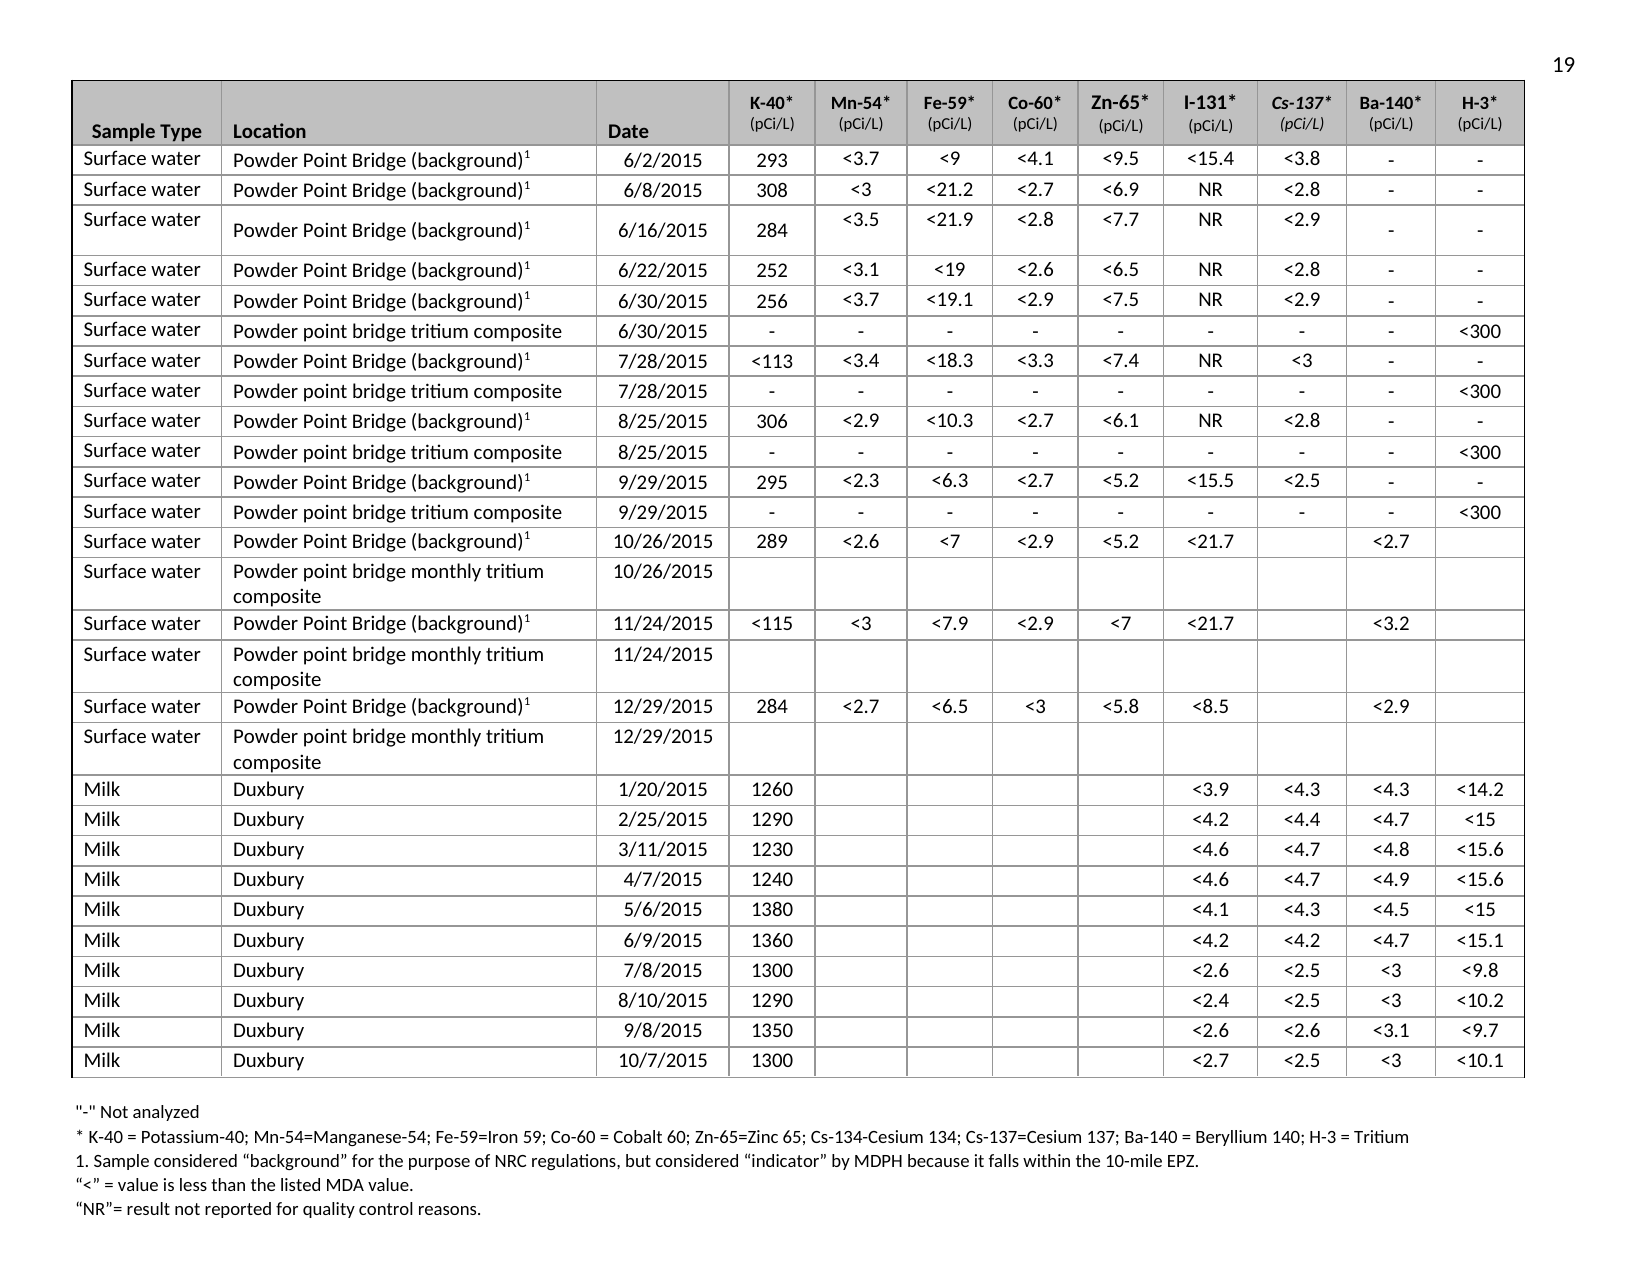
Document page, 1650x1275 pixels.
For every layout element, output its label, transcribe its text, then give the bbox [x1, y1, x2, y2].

table_cell - [1436, 256, 1524, 285]
table_cell Powder Point Bridge (background)1 [222, 528, 596, 557]
table_cell <300 [1436, 498, 1524, 526]
table_cell 9/29/2015 [597, 498, 728, 526]
table_cell [816, 927, 906, 956]
table_cell - [1164, 377, 1257, 406]
table_cell - [730, 377, 814, 406]
table_cell - [1347, 146, 1435, 174]
table_cell <2.9 [1258, 206, 1346, 254]
table_cell <2.8 [1258, 176, 1346, 204]
table_cell [730, 641, 814, 692]
table_cell <7 [908, 528, 992, 557]
table_cell <3.4 [816, 347, 906, 375]
table_cell 306 [730, 407, 814, 436]
table_cell <2.6 [1164, 957, 1257, 986]
table_cell [993, 927, 1077, 956]
table_cell <2.4 [1164, 987, 1257, 1016]
table_cell 10/7/2015 [597, 1048, 728, 1076]
table_cell Surface water [73, 377, 221, 406]
table_cell 6/30/2015 [597, 286, 728, 315]
table_cell [1079, 927, 1163, 956]
table_cell Powder Point Bridge (background)1 [222, 468, 596, 496]
table_cell <19 [908, 256, 992, 285]
table_cell [730, 723, 814, 774]
table_cell <7.7 [1079, 206, 1163, 254]
table_cell <3.7 [816, 146, 906, 174]
table_cell <6.5 [908, 693, 992, 722]
table_cell Surface water [73, 498, 221, 526]
table_cell 1230 [730, 836, 814, 865]
table_cell Duxbury [222, 897, 596, 925]
table_cell - [908, 317, 992, 345]
table_cell Surface water [73, 558, 221, 609]
table_cell - [730, 437, 814, 466]
table_cell - [1079, 498, 1163, 526]
table_cell [993, 723, 1077, 774]
table_cell <4.3 [1258, 897, 1346, 925]
table_cell Surface water [73, 256, 221, 285]
table_cell 6/8/2015 [597, 176, 728, 204]
table_cell [993, 641, 1077, 692]
table_cell - [1347, 347, 1435, 375]
table_cell [1436, 641, 1524, 692]
table_cell 8/10/2015 [597, 987, 728, 1016]
table_cell Surface water [73, 347, 221, 375]
table_cell Powder Point Bridge (background)1 [222, 146, 596, 174]
table_cell [1079, 558, 1163, 609]
table_cell NR [1164, 407, 1257, 436]
table_cell [1079, 1018, 1163, 1046]
table_cell [908, 897, 992, 925]
table_cell - [993, 498, 1077, 526]
table_cell <2.9 [993, 286, 1077, 315]
table_cell [1079, 836, 1163, 865]
table_cell <8.5 [1164, 693, 1257, 722]
table_cell <3.1 [816, 256, 906, 285]
table_cell - [1079, 437, 1163, 466]
table_cell [816, 806, 906, 835]
table_cell <4.2 [1164, 806, 1257, 835]
table_cell <15.6 [1436, 836, 1524, 865]
table_cell Duxbury [222, 1018, 596, 1046]
table_cell Surface water [73, 146, 221, 174]
table_cell Powder Point Bridge (background)1 [222, 206, 596, 254]
table_cell 11/24/2015 [597, 611, 728, 639]
table_cell <21.2 [908, 176, 992, 204]
table_cell [993, 776, 1077, 804]
table_header I-131* (pCi/L) [1164, 81, 1257, 144]
table_cell [1258, 528, 1346, 557]
table_cell <300 [1436, 317, 1524, 345]
table_cell <15.1 [1436, 927, 1524, 956]
table_cell 9/29/2015 [597, 468, 728, 496]
table_cell 1240 [730, 867, 814, 895]
table_cell <4.5 [1347, 897, 1435, 925]
table_cell [908, 836, 992, 865]
table_cell 289 [730, 528, 814, 557]
table_cell [816, 723, 906, 774]
table_cell <2.5 [1258, 957, 1346, 986]
table_cell <4.7 [1258, 836, 1346, 865]
table_cell Surface water [73, 407, 221, 436]
table_cell Surface water [73, 723, 221, 774]
table_cell <3 [1258, 347, 1346, 375]
table_cell Powder Point Bridge (background)1 [222, 176, 596, 204]
table_cell [1436, 558, 1524, 609]
table_cell [1164, 723, 1257, 774]
table_cell <2.8 [1258, 256, 1346, 285]
table_cell [816, 1018, 906, 1046]
table_cell 12/29/2015 [597, 723, 728, 774]
table_cell - [1347, 437, 1435, 466]
table_cell 7/28/2015 [597, 377, 728, 406]
table_cell [1436, 723, 1524, 774]
table_cell 7/28/2015 [597, 347, 728, 375]
table_header Fe-59* (pCi/L) [908, 81, 992, 144]
table_cell - [1258, 498, 1346, 526]
table_cell [908, 1018, 992, 1046]
table_cell - [1347, 407, 1435, 436]
table_cell [993, 1048, 1077, 1076]
table_cell - [908, 437, 992, 466]
table_cell <3.8 [1258, 146, 1346, 174]
table_cell <10.2 [1436, 987, 1524, 1016]
table_cell <3.3 [993, 347, 1077, 375]
table_cell [1079, 806, 1163, 835]
table_cell <2.6 [1258, 1018, 1346, 1046]
table_cell - [1347, 176, 1435, 204]
table_cell Surface water [73, 437, 221, 466]
table_cell Surface water [73, 693, 221, 722]
table_cell [1258, 558, 1346, 609]
table_cell <2.7 [993, 468, 1077, 496]
table_cell <2.8 [1258, 407, 1346, 436]
table_cell Duxbury [222, 806, 596, 835]
table_cell [993, 897, 1077, 925]
table_cell - [1164, 498, 1257, 526]
table_cell [1079, 1048, 1163, 1076]
table_cell <15 [1436, 897, 1524, 925]
table_cell <15.6 [1436, 867, 1524, 895]
table_header H-3* (pCi/L) [1436, 81, 1524, 144]
table_cell <2.7 [993, 176, 1077, 204]
table_cell NR [1164, 256, 1257, 285]
table_cell 7/8/2015 [597, 957, 728, 986]
table_cell 6/30/2015 [597, 317, 728, 345]
table_cell Powder point bridge monthly tritium composite [222, 558, 596, 609]
table_cell [1079, 987, 1163, 1016]
table_cell <2.7 [1347, 528, 1435, 557]
table_cell <5.2 [1079, 528, 1163, 557]
table_cell <2.5 [1258, 987, 1346, 1016]
table_cell Surface water [73, 468, 221, 496]
table_cell <2.9 [816, 407, 906, 436]
table_cell <7.9 [908, 611, 992, 639]
table_cell - [1436, 347, 1524, 375]
table_cell Milk [73, 1048, 221, 1076]
table_cell 12/29/2015 [597, 693, 728, 722]
table_cell Duxbury [222, 1048, 596, 1076]
table_cell NR [1164, 286, 1257, 315]
table_cell Surface water [73, 528, 221, 557]
table_cell - [1436, 468, 1524, 496]
table_cell <15.5 [1164, 468, 1257, 496]
table_cell [908, 867, 992, 895]
table_cell <3 [1347, 957, 1435, 986]
table_cell [1436, 611, 1524, 639]
table_cell <21.7 [1164, 611, 1257, 639]
table_cell - [1079, 317, 1163, 345]
table_cell <4.7 [1347, 806, 1435, 835]
table_cell <9 [908, 146, 992, 174]
table_cell Duxbury [222, 927, 596, 956]
table_header Mn-54* (pCi/L) [816, 81, 906, 144]
table_header Ba-140* (pCi/L) [1347, 81, 1435, 144]
table_cell <18.3 [908, 347, 992, 375]
table_cell 1260 [730, 776, 814, 804]
table_cell - [908, 498, 992, 526]
table_cell [816, 641, 906, 692]
table_cell <6.3 [908, 468, 992, 496]
table_cell Milk [73, 897, 221, 925]
table_cell [1079, 957, 1163, 986]
table_header Co-60* (pCi/L) [993, 81, 1077, 144]
table_cell - [1436, 206, 1524, 254]
table_cell <115 [730, 611, 814, 639]
table_cell Milk [73, 867, 221, 895]
table_cell <14.2 [1436, 776, 1524, 804]
table_cell <4.7 [1347, 927, 1435, 956]
table_cell 1380 [730, 897, 814, 925]
table_cell <4.8 [1347, 836, 1435, 865]
table_cell <9.5 [1079, 146, 1163, 174]
table_cell <4.9 [1347, 867, 1435, 895]
table_cell 284 [730, 693, 814, 722]
table_cell 6/22/2015 [597, 256, 728, 285]
table_cell Duxbury [222, 957, 596, 986]
table_cell Duxbury [222, 776, 596, 804]
table_cell Milk [73, 987, 221, 1016]
table_cell - [816, 317, 906, 345]
table_cell Milk [73, 806, 221, 835]
table_cell Powder point bridge tritium composite [222, 437, 596, 466]
table_cell 5/6/2015 [597, 897, 728, 925]
table_cell [993, 806, 1077, 835]
table_cell 1300 [730, 1048, 814, 1076]
table_cell [1347, 558, 1435, 609]
table_cell [993, 1018, 1077, 1046]
table_cell <3 [816, 611, 906, 639]
table_cell 252 [730, 256, 814, 285]
table_cell <10.3 [908, 407, 992, 436]
table_cell <3 [816, 176, 906, 204]
table_cell 8/25/2015 [597, 407, 728, 436]
table_cell 11/24/2015 [597, 641, 728, 692]
table_cell <2.6 [1164, 1018, 1257, 1046]
table_cell <4.6 [1164, 867, 1257, 895]
table_cell <9.7 [1436, 1018, 1524, 1046]
table_cell 1360 [730, 927, 814, 956]
table_cell [1258, 723, 1346, 774]
table_cell - [1258, 317, 1346, 345]
table_cell [816, 957, 906, 986]
table_cell - [1436, 146, 1524, 174]
table_cell - [730, 498, 814, 526]
table_cell - [1347, 377, 1435, 406]
table_cell - [993, 317, 1077, 345]
table_cell <4.4 [1258, 806, 1346, 835]
table_cell - [993, 437, 1077, 466]
table_cell - [1079, 377, 1163, 406]
table_cell <4.2 [1258, 927, 1346, 956]
table_cell Milk [73, 836, 221, 865]
table_cell [908, 987, 992, 1016]
table_cell [908, 641, 992, 692]
table_cell 256 [730, 286, 814, 315]
table_cell NR [1164, 206, 1257, 254]
table_header Date [597, 81, 728, 144]
table_cell <21.9 [908, 206, 992, 254]
table_cell <3.7 [816, 286, 906, 315]
table_cell [1164, 641, 1257, 692]
table_cell [908, 1048, 992, 1076]
table_cell [816, 836, 906, 865]
table_cell - [1164, 437, 1257, 466]
table_cell <9.8 [1436, 957, 1524, 986]
table_cell 6/2/2015 [597, 146, 728, 174]
table_cell [908, 927, 992, 956]
table_cell <4.2 [1164, 927, 1257, 956]
table_cell <6.9 [1079, 176, 1163, 204]
table_cell - [993, 377, 1077, 406]
table_cell [993, 957, 1077, 986]
table_cell Surface water [73, 317, 221, 345]
table_cell - [1347, 286, 1435, 315]
table_cell [1079, 776, 1163, 804]
table_cell <4.6 [1164, 836, 1257, 865]
table_cell Milk [73, 927, 221, 956]
table_cell <7 [1079, 611, 1163, 639]
table_cell [816, 776, 906, 804]
table_cell <2.7 [816, 693, 906, 722]
table_cell [816, 897, 906, 925]
table_cell [993, 558, 1077, 609]
table_cell Powder point bridge tritium composite [222, 498, 596, 526]
table_cell Surface water [73, 641, 221, 692]
table_cell Powder Point Bridge (background)1 [222, 347, 596, 375]
table_cell 295 [730, 468, 814, 496]
table_cell <3 [1347, 1048, 1435, 1076]
table_cell Surface water [73, 611, 221, 639]
table_cell <2.3 [816, 468, 906, 496]
table_cell Surface water [73, 286, 221, 315]
table_cell [908, 723, 992, 774]
table_cell <6.1 [1079, 407, 1163, 436]
table_cell <4.1 [1164, 897, 1257, 925]
table_cell [1436, 693, 1524, 722]
table_cell [1079, 723, 1163, 774]
table_cell <300 [1436, 377, 1524, 406]
table_cell <15 [1436, 806, 1524, 835]
table_cell - [1347, 206, 1435, 254]
table_cell - [1436, 407, 1524, 436]
table_cell - [1347, 498, 1435, 526]
table_cell - [1258, 437, 1346, 466]
table_header Zn-65* (pCi/L) [1079, 81, 1163, 144]
table_cell 284 [730, 206, 814, 254]
table_cell <2.9 [993, 611, 1077, 639]
table_cell 293 [730, 146, 814, 174]
table_cell <3.1 [1347, 1018, 1435, 1046]
table_cell 6/9/2015 [597, 927, 728, 956]
table_cell - [1164, 317, 1257, 345]
table_cell [1436, 528, 1524, 557]
table_cell 1/20/2015 [597, 776, 728, 804]
table_cell <2.7 [993, 407, 1077, 436]
table_cell <21.7 [1164, 528, 1257, 557]
table_cell - [1436, 176, 1524, 204]
table_cell - [1347, 468, 1435, 496]
table_cell - [816, 498, 906, 526]
table_cell <7.5 [1079, 286, 1163, 315]
table_cell 1350 [730, 1018, 814, 1046]
table_cell <2.9 [1258, 286, 1346, 315]
table_header Sample Type [73, 81, 221, 144]
table_cell [1164, 558, 1257, 609]
table_cell [1258, 611, 1346, 639]
table_cell 3/11/2015 [597, 836, 728, 865]
table_cell [908, 806, 992, 835]
table_cell 8/25/2015 [597, 437, 728, 466]
table_cell <10.1 [1436, 1048, 1524, 1076]
table_cell [993, 867, 1077, 895]
table_cell [730, 558, 814, 609]
table_cell <2.6 [993, 256, 1077, 285]
table_cell 10/26/2015 [597, 528, 728, 557]
table_cell [816, 867, 906, 895]
table_cell [1258, 641, 1346, 692]
table_cell [908, 558, 992, 609]
table_cell 1290 [730, 806, 814, 835]
table_cell - [816, 377, 906, 406]
table_cell <113 [730, 347, 814, 375]
table_cell Duxbury [222, 836, 596, 865]
table_cell NR [1164, 176, 1257, 204]
table_cell <7.4 [1079, 347, 1163, 375]
table_cell - [730, 317, 814, 345]
table_cell <19.1 [908, 286, 992, 315]
table_cell [1079, 867, 1163, 895]
table_cell [993, 836, 1077, 865]
table_cell Duxbury [222, 867, 596, 895]
table_cell Powder point bridge monthly tritium composite [222, 723, 596, 774]
table_cell 2/25/2015 [597, 806, 728, 835]
table_cell <5.8 [1079, 693, 1163, 722]
table_cell 1300 [730, 957, 814, 986]
table_cell <2.5 [1258, 468, 1346, 496]
table_cell Powder Point Bridge (background)1 [222, 693, 596, 722]
table_cell Powder point bridge monthly tritium composite [222, 641, 596, 692]
table_cell 308 [730, 176, 814, 204]
table_cell 9/8/2015 [597, 1018, 728, 1046]
table_cell <2.8 [993, 206, 1077, 254]
table_cell Duxbury [222, 987, 596, 1016]
table_cell [1079, 897, 1163, 925]
table_header Cs-137* (pCi/L) [1258, 81, 1346, 144]
table_cell Powder Point Bridge (background)1 [222, 407, 596, 436]
table_cell - [1347, 317, 1435, 345]
table_cell [1258, 693, 1346, 722]
table_cell - [1347, 256, 1435, 285]
table_cell <2.7 [1164, 1048, 1257, 1076]
table_cell <2.9 [1347, 693, 1435, 722]
table_cell Milk [73, 957, 221, 986]
table_cell Powder point bridge tritium composite [222, 317, 596, 345]
table_cell Powder Point Bridge (background)1 [222, 611, 596, 639]
table_cell [1079, 641, 1163, 692]
table_cell 6/16/2015 [597, 206, 728, 254]
table_cell [816, 558, 906, 609]
table_cell NR [1164, 347, 1257, 375]
table_cell <5.2 [1079, 468, 1163, 496]
table_cell <15.4 [1164, 146, 1257, 174]
table_cell <4.7 [1258, 867, 1346, 895]
table_header K-40* (pCi/L) [730, 81, 814, 144]
table_cell <4.3 [1258, 776, 1346, 804]
table_cell [816, 987, 906, 1016]
table_cell <3 [993, 693, 1077, 722]
table_cell - [1436, 286, 1524, 315]
table_cell 10/26/2015 [597, 558, 728, 609]
table_cell [993, 987, 1077, 1016]
table_cell Surface water [73, 176, 221, 204]
table_cell <2.6 [816, 528, 906, 557]
table_cell [908, 957, 992, 986]
table_cell Powder Point Bridge (background)1 [222, 256, 596, 285]
table_cell Powder point bridge tritium composite [222, 377, 596, 406]
table_cell Milk [73, 1018, 221, 1046]
table_cell 1290 [730, 987, 814, 1016]
table_cell Surface water [73, 206, 221, 254]
table_cell [816, 1048, 906, 1076]
table_cell [1347, 641, 1435, 692]
table_cell <4.3 [1347, 776, 1435, 804]
table_cell - [816, 437, 906, 466]
table_cell <3.9 [1164, 776, 1257, 804]
table_cell <4.1 [993, 146, 1077, 174]
table_cell Milk [73, 776, 221, 804]
table_cell <3.2 [1347, 611, 1435, 639]
table_cell Powder Point Bridge (background)1 [222, 286, 596, 315]
table_cell [1347, 723, 1435, 774]
table_cell <300 [1436, 437, 1524, 466]
table_cell - [908, 377, 992, 406]
table_cell <6.5 [1079, 256, 1163, 285]
table_cell 4/7/2015 [597, 867, 728, 895]
table_cell <2.9 [993, 528, 1077, 557]
table_cell <3 [1347, 987, 1435, 1016]
table_cell [908, 776, 992, 804]
table_cell <3.5 [816, 206, 906, 254]
table_cell - [1258, 377, 1346, 406]
table_cell <2.5 [1258, 1048, 1346, 1076]
table_header Location [222, 81, 596, 144]
